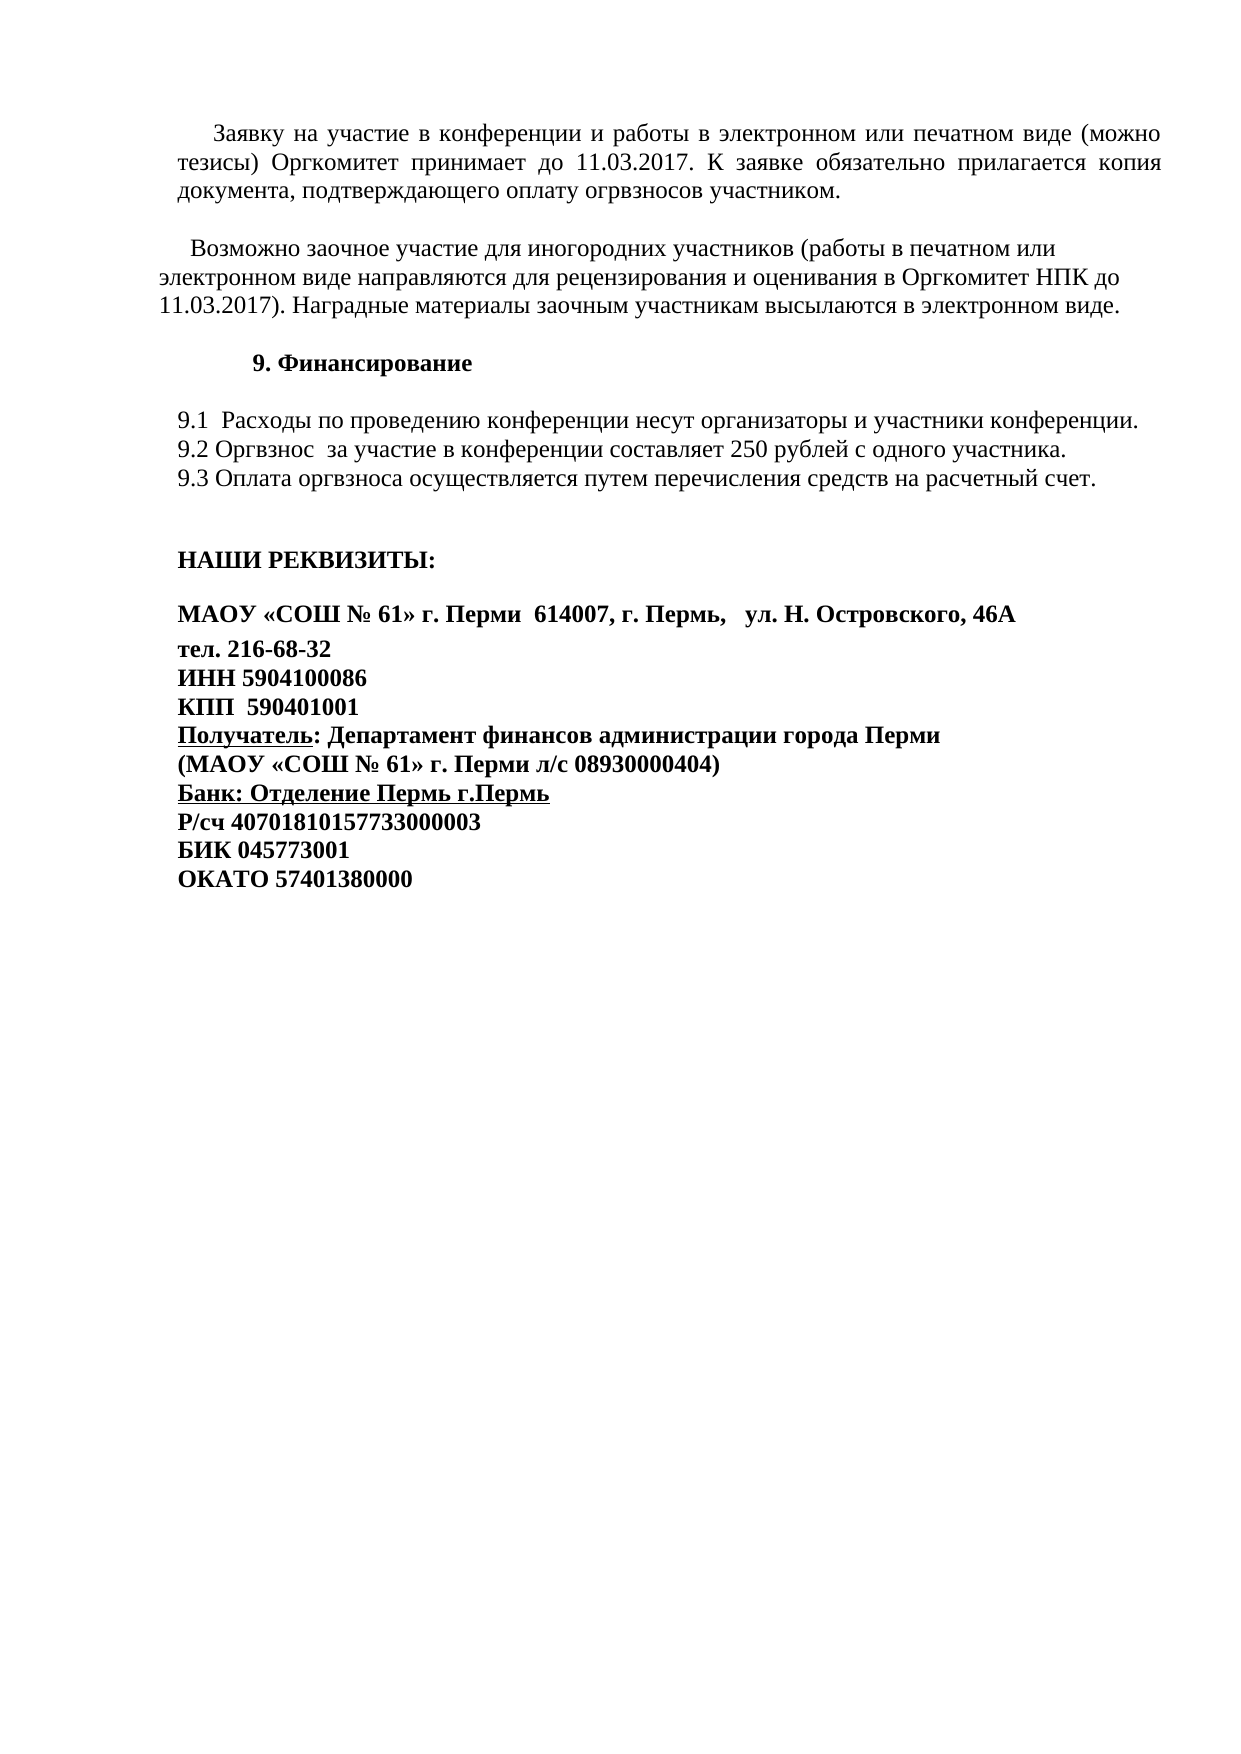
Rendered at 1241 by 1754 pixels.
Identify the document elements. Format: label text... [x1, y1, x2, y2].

text НАШИ РЕКВИЗИТЫ: [177, 546, 1162, 574]
list 9. Финансирование [215, 348, 1162, 377]
text Возможно заочное участие для иногородних участников (работы в печатном или электронном виде направляются для рецензирования и оценивания в Оргкомитет НПК до 11.03.2017). Наградные материалы заочным участникам высылаются в электронном виде. [158, 233, 1162, 319]
text ИНН 5904100086 [177, 663, 1162, 692]
text ОКАТО 57401380000 [177, 864, 1162, 893]
text Банк: Отделение Пермь г.Пермь [177, 778, 1162, 807]
text Заявку на участие в конференции и работы в электронном или печатном виде (можно тезисы) Оргкомитет принимает до 11.03.2017. К заявке обязательно прилагается копия документа, подтверждающего оплату огрвзносов участником. [177, 118, 1162, 204]
text Получатель: Департамент финансов администрации города Перми [177, 721, 1162, 749]
text 9.2 Оргвзнос за участие в конференции составляет 250 рублей с одного участника. [177, 434, 1162, 463]
text КПП 590401001 [177, 692, 1162, 721]
text 9.1 Расходы по проведению конференции несут организаторы и участники конференции. [177, 406, 1162, 434]
text МАОУ «СОШ № 61» г. Перми . Пермь, ул. Н. Островского, 46А [177, 599, 1162, 628]
text тел. 216-68-32 [177, 634, 1162, 663]
text Р/сч 40701810157733000003 [177, 807, 1162, 836]
text 9.3 Оплата оргвзноса осуществляется путем перечисления средств на расчетный счет. [177, 463, 1162, 492]
text БИК 045773001 [177, 836, 1162, 864]
text (МАОУ «СОШ № 61» г. Перми л/с 08930000404) [177, 749, 1162, 778]
